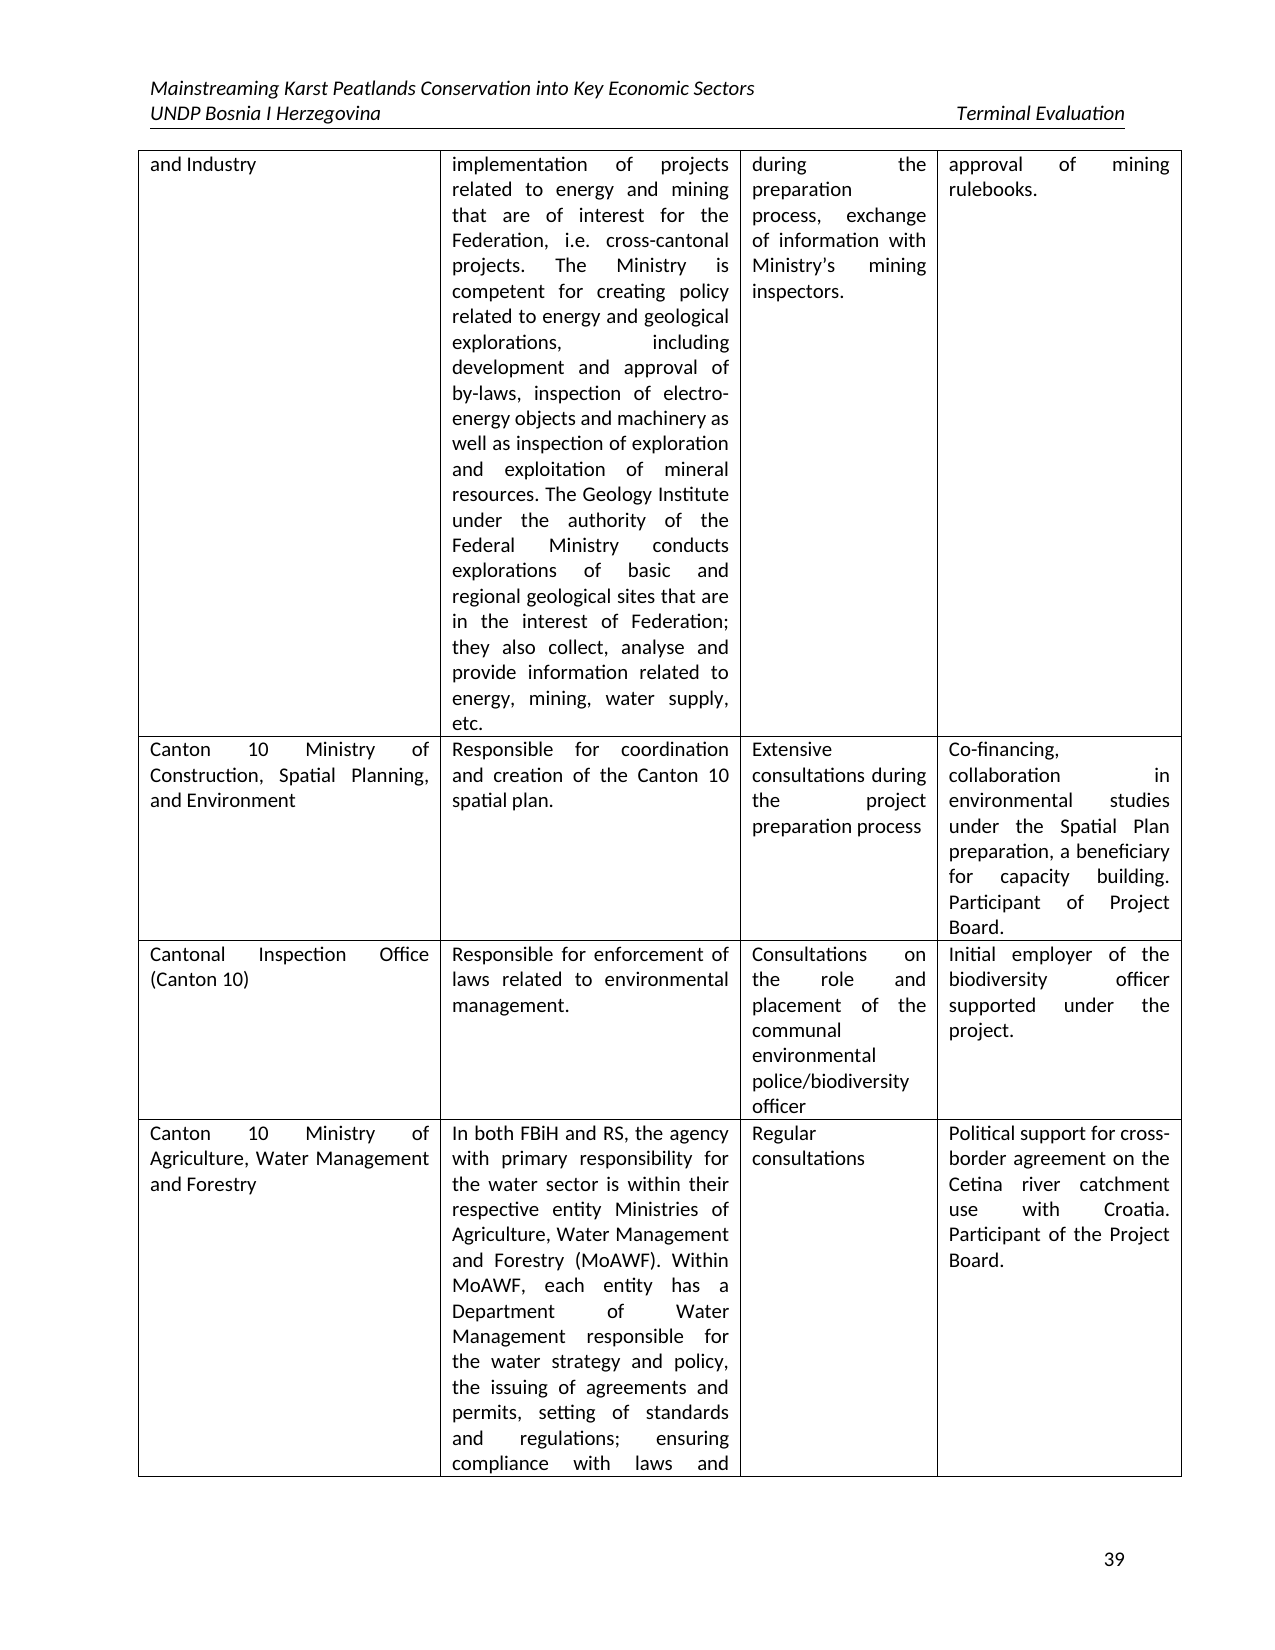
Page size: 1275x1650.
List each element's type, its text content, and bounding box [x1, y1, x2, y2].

table_cell Consultations on the role and placement of the communal environmental police/biodiversity officer [741, 941, 937, 1119]
table_cell Cantonal Inspection Office (Canton 10) [139, 941, 440, 1119]
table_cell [938, 1120, 1181, 1476]
table_cell Co-financing, collaboration in environmental studies under the Spatial Plan preparation, a beneficiary for capacity building. Participant of Project Board. [938, 737, 1181, 940]
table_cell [741, 151, 937, 736]
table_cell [139, 1120, 440, 1476]
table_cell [741, 1120, 937, 1476]
table_cell Responsible for coordination and creation of the Canton 10 spatial plan. [441, 737, 740, 940]
table_cell Initial employer of the biodiversity officer supported under the project. [938, 941, 1181, 1119]
table_cell Extensive consultations during the project preparation process [741, 737, 937, 940]
table_cell Canton 10 Ministry of Construction, Spatial Planning, and Environment [139, 737, 440, 940]
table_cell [441, 1120, 740, 1476]
table_cell Responsible for enforcement of laws related to environmental management. [441, 941, 740, 1119]
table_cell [139, 151, 440, 736]
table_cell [938, 151, 1181, 736]
